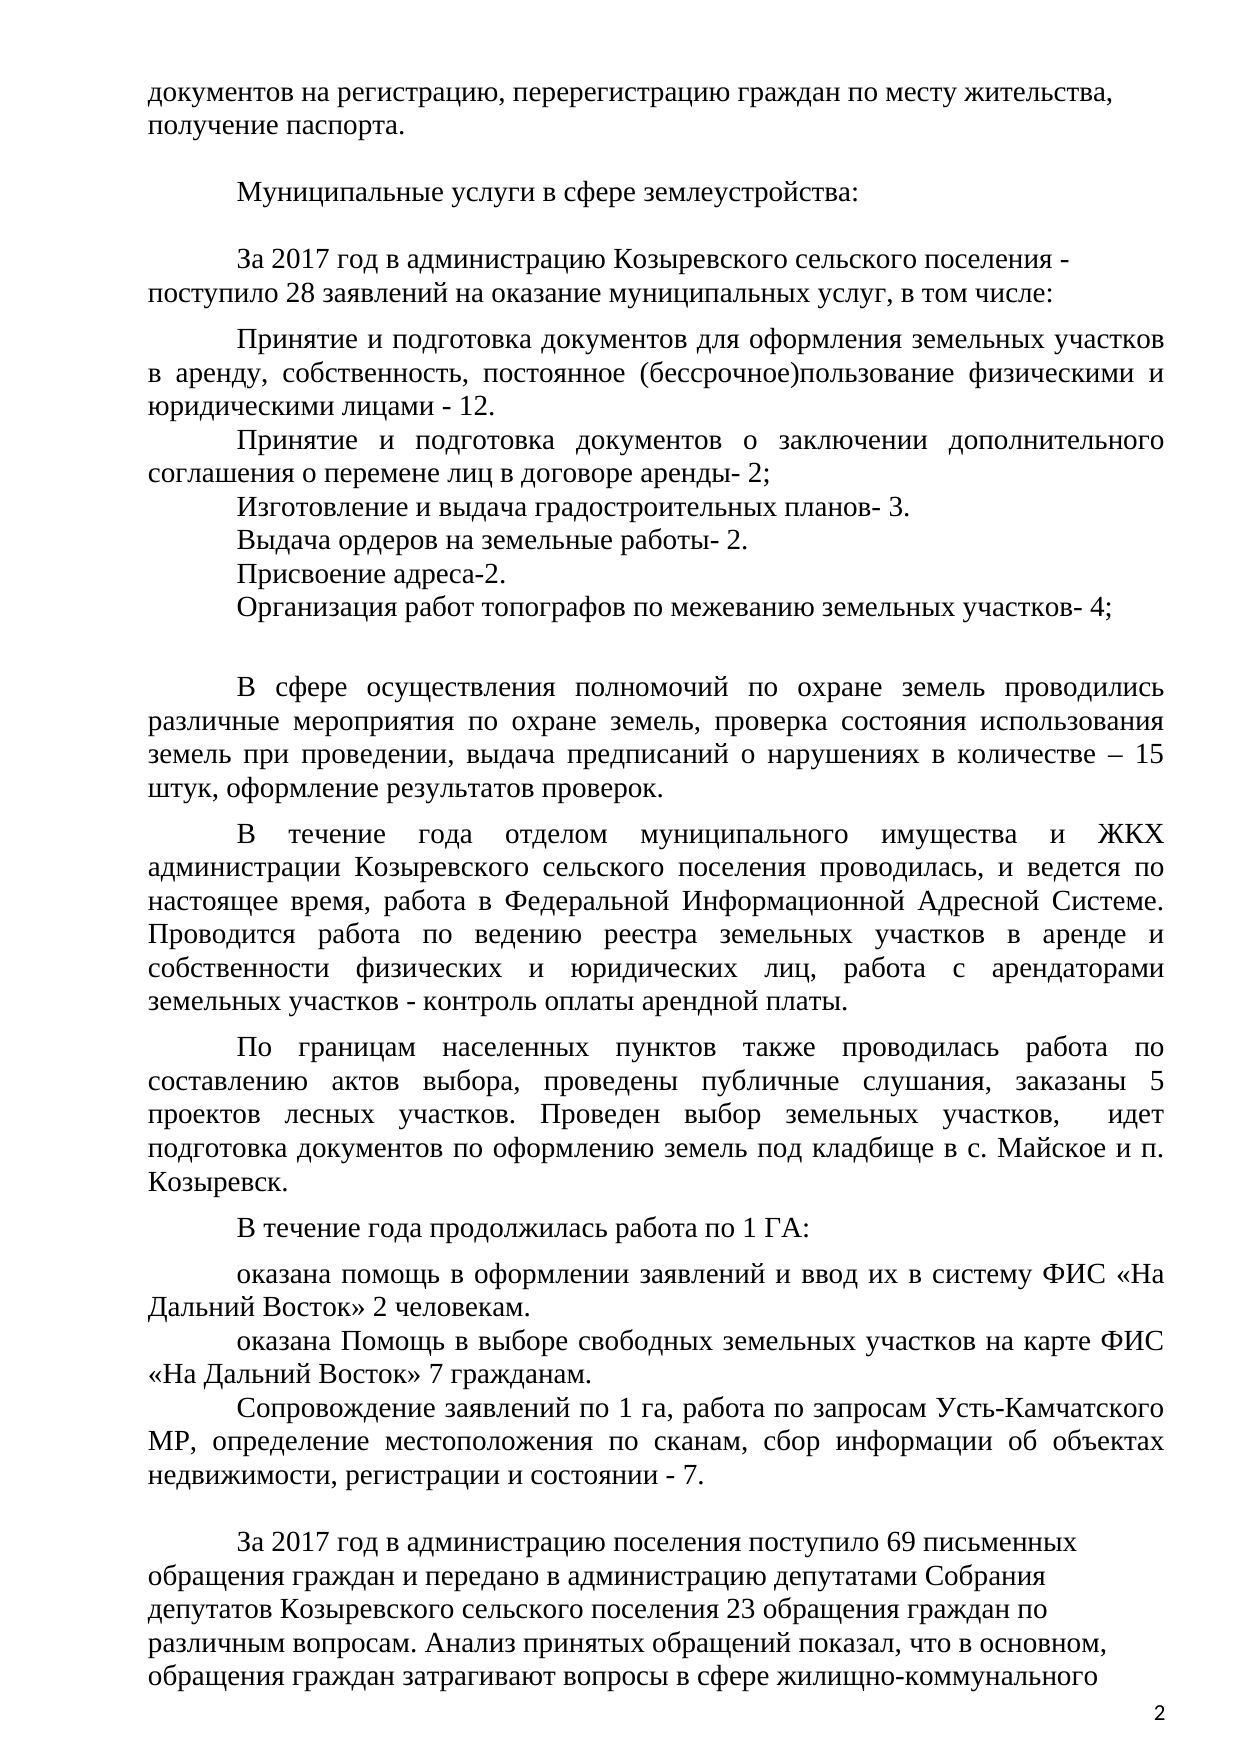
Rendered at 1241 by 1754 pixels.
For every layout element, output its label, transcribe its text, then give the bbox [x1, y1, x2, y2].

text Организация работ топографов по межеванию земельных участков- 4; [148, 589, 1165, 623]
text оказана Помощь в выборе свободных земельных участков на карте ФИС «На Дальний Восток» 7 гражданам. [148, 1323, 1165, 1390]
text Изготовление и выдача градостроительных планов- 3. [148, 489, 1165, 522]
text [148, 1524, 1165, 1692]
text В сфере осуществления полномочий по охране земель проводились различные мероприятия по охране земель, проверка состояния использования земель при проведении, выдача предписаний о нарушениях в количестве – 15 штук, оформление результатов проверок. [148, 669, 1165, 803]
text За 2017 год в администрацию Козыревского сельского поселения - поступило 28 заявлений на оказание муниципальных услуг, в том числе: [148, 242, 1165, 309]
text Муниципальные услуги в сфере землеустройства: [148, 174, 1165, 208]
text В течение года отделом муниципального имущества и ЖКХ администрации Козыревского сельского поселения проводилась, и ведется по настоящее время, работа в Федеральной Информационной Адресной Системе. Проводится работа по ведению реестра земельных участков в аренде и собственности физических и юридических лиц, работа с арендаторами земельных участков - контроль оплаты арендной платы. [148, 816, 1165, 1017]
text По границам населенных пунктов также проводилась работа по составлению актов выбора, проведены публичные слушания, заказаны 5 проектов лесных участков. Проведен выбор земельных участков, идет подготовка документов по оформлению земель под кладбище в с. Майское и п. Козыревск. [148, 1029, 1165, 1197]
text Выдача ордеров на земельные работы- 2. [148, 522, 1165, 556]
text Присвоение адреса-2. [148, 556, 1165, 589]
text Принятие и подготовка документов для оформления земельных участков в аренду, собственность, постоянное (бессрочное)пользование физическими и юридическими лицами - 12. [148, 321, 1165, 422]
text В течение года продолжилась работа по 1 ГА: [148, 1210, 1165, 1243]
text Сопровождение заявлений по 1 га, работа по запросам Усть-Камчатского МР, определение местоположения по сканам, сбор информации об объектах недвижимости, регистрации и состоянии - 7. [148, 1390, 1165, 1491]
text Принятие и подготовка документов о заключении дополнительного соглашения о перемене лиц в договоре аренды- 2; [148, 422, 1165, 489]
text оказана помощь в оформлении заявлений и ввод их в систему ФИС «На Дальний Восток» 2 человекам. [148, 1256, 1165, 1323]
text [148, 74, 1165, 141]
